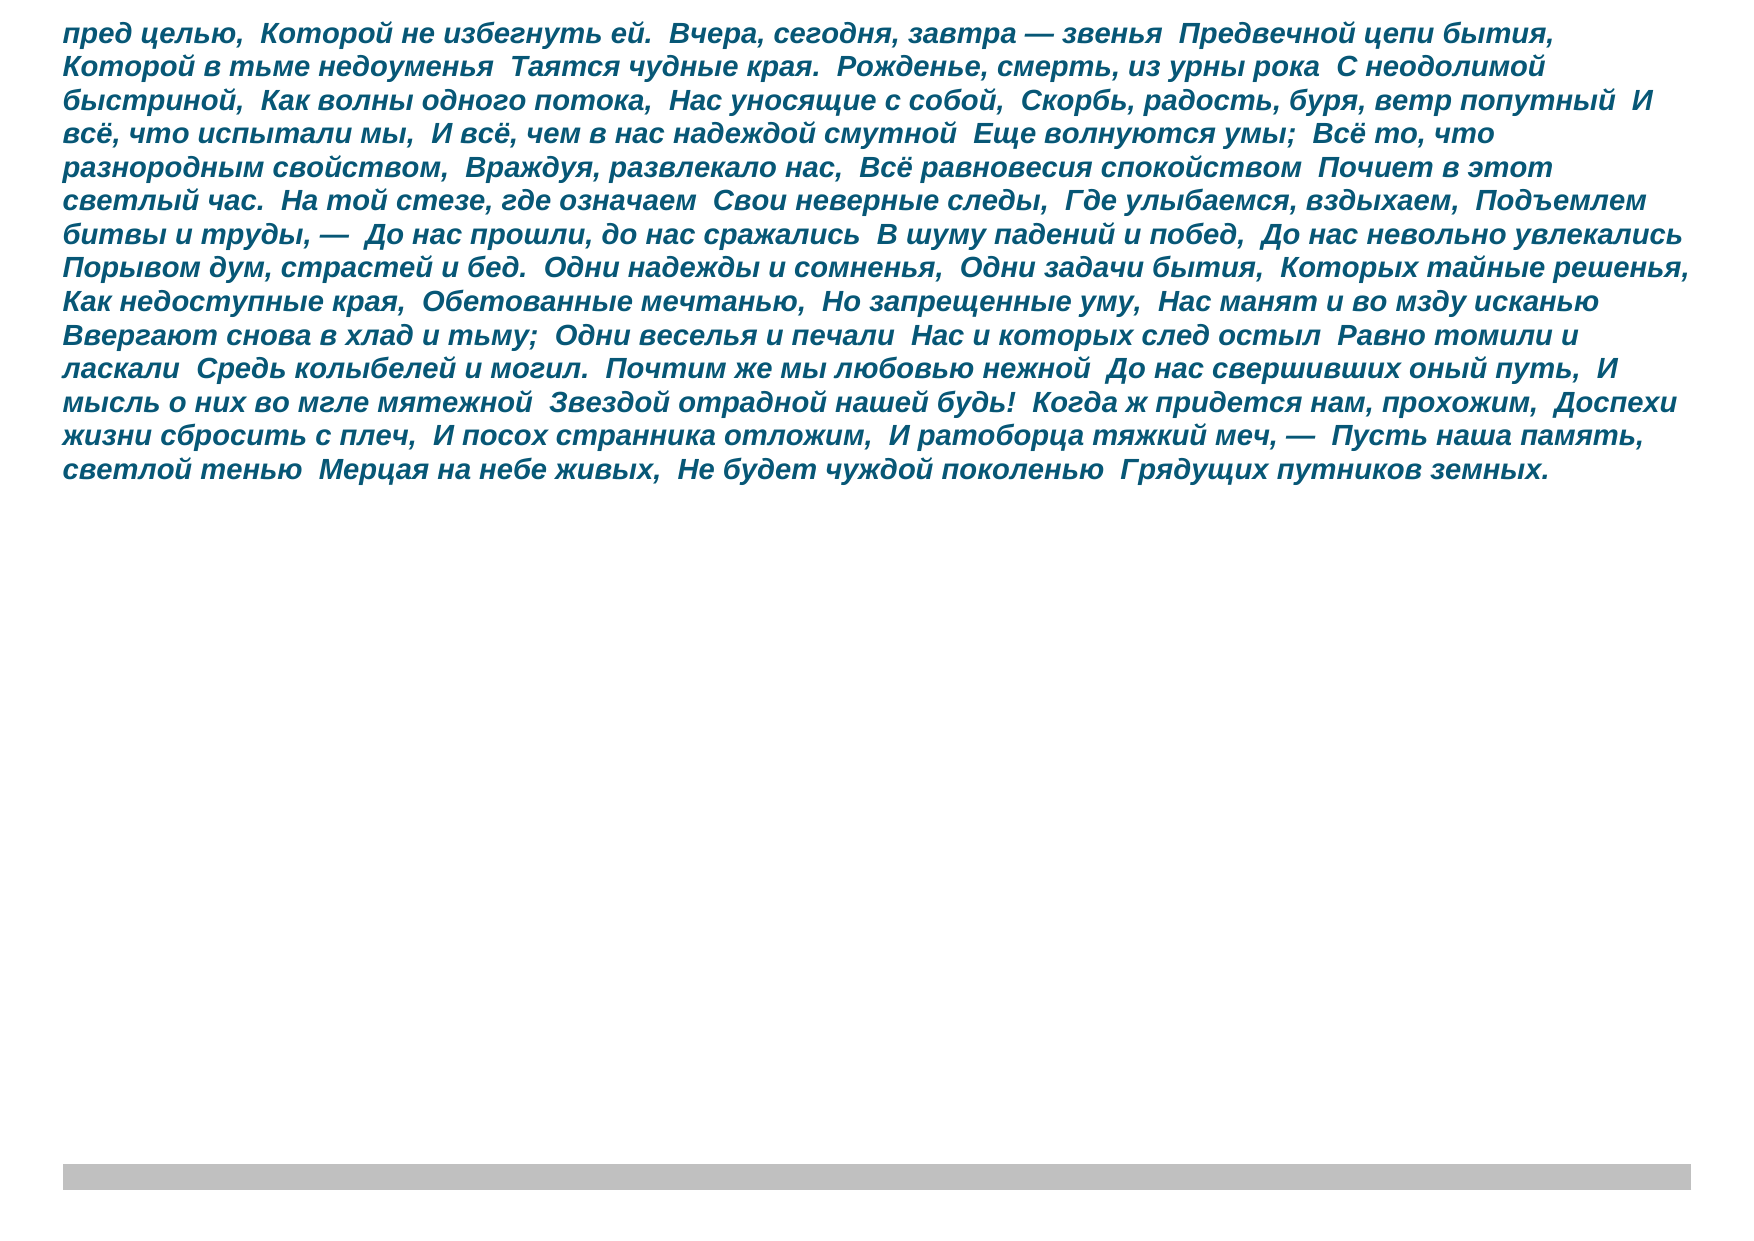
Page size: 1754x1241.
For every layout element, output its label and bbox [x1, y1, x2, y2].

text [62, 16, 1691, 485]
